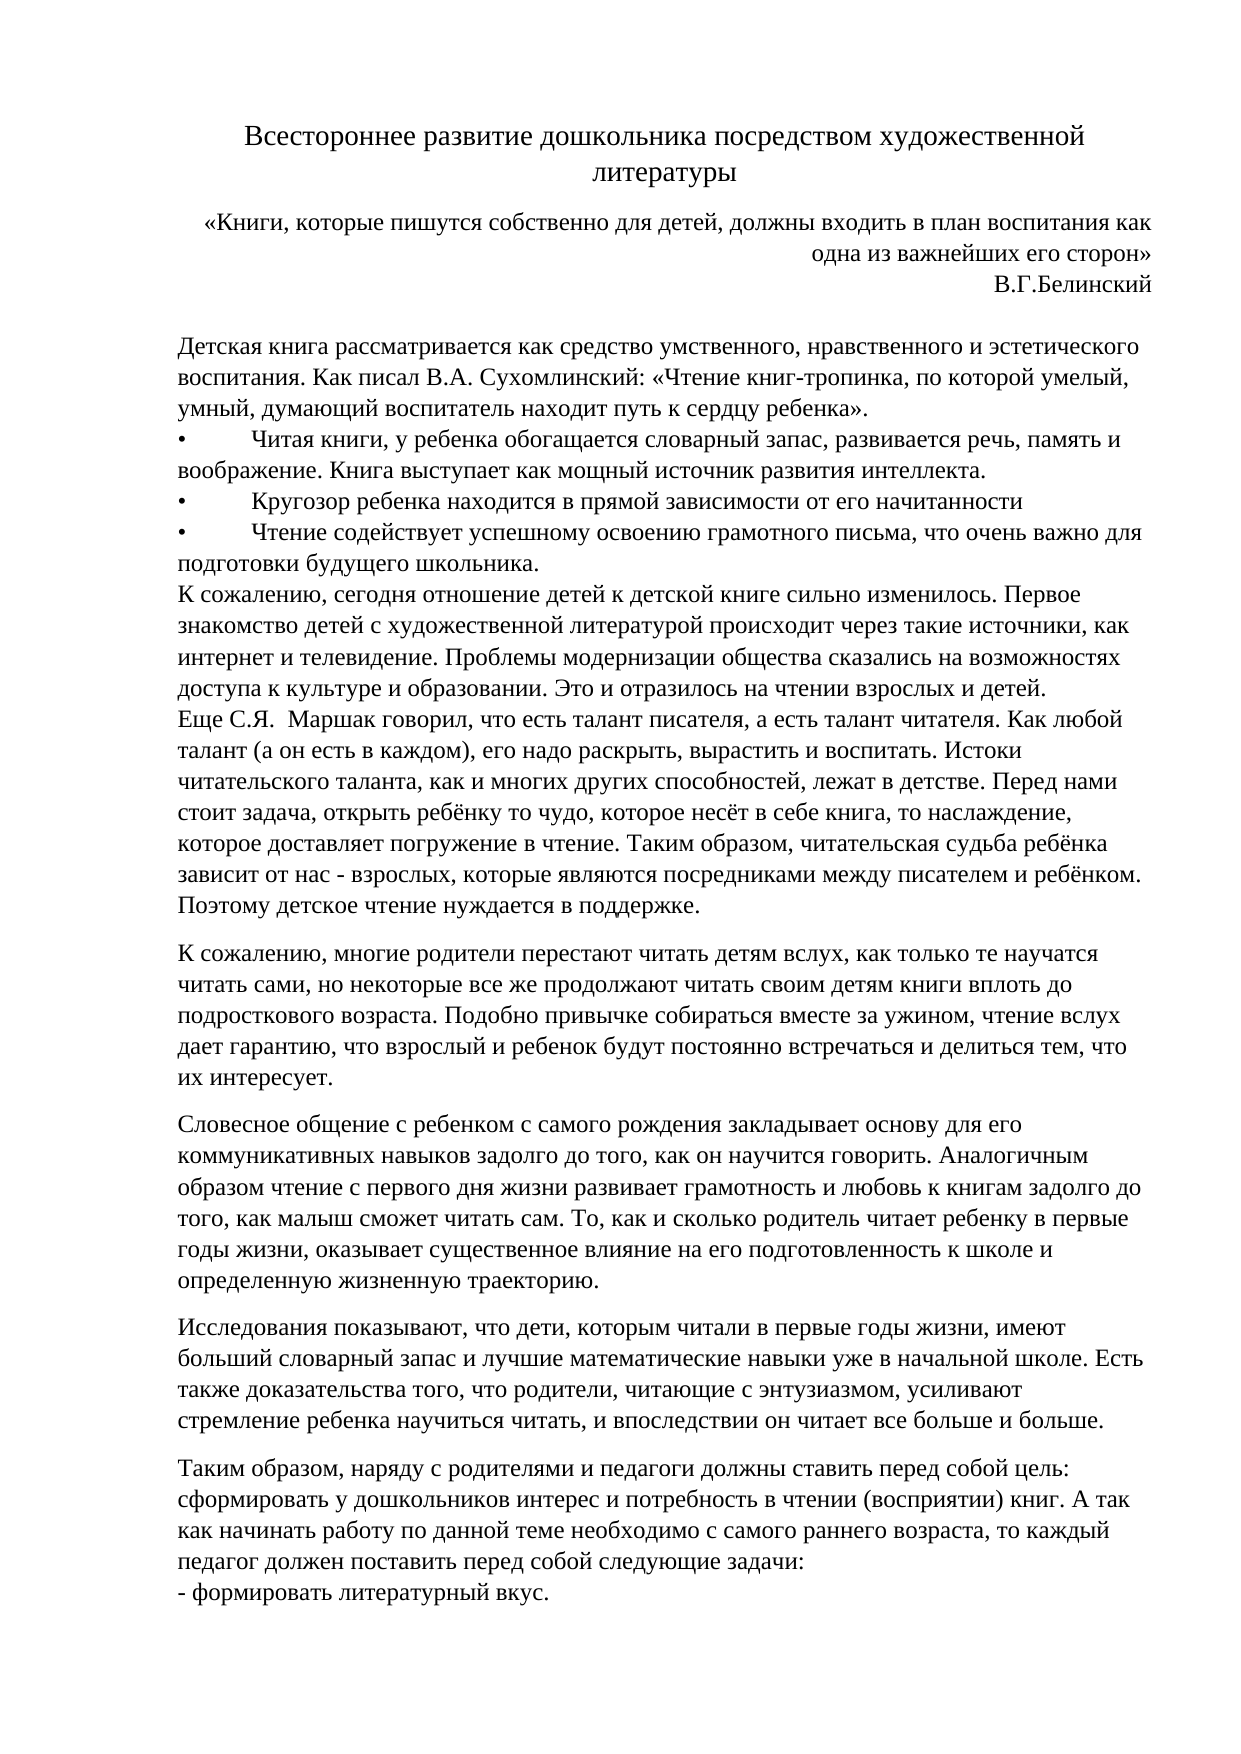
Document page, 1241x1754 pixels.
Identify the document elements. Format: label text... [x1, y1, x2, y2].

text К сожалению, многие родители перестают читать детям вслух, как только те научатся читать сами, но некоторые все же продолжают читать своим детям книги вплоть до подросткового возраста. Подобно привычке собираться вместе за ужином, чтение вслух дает гарантию, что взрослый и ребенок будут постоянно встречаться и делиться тем, что их интересует. [177, 938, 1152, 1091]
text Словесное общение с ребенком с самого рождения закладывает основу для его коммуникативных навыков задолго до того, как он научится говорить. Аналогичным образом чтение с первого дня жизни развивает грамотность и любовь к книгам задолго до того, как малыш сможет читать сам. То, как и сколько родитель читает ребенку в первые годы жизни, оказывает существенное влияние на его подготовленность к школе и определенную жизненную траекторию. [177, 1109, 1152, 1293]
text • Читая книги, у ребенка обогащается словарный запас, развивается речь, память и воображение. Книга выступает как мощный источник развития интеллекта. [177, 424, 1152, 484]
text Таким образом, наряду с родителями и педагоги должны ставить перед собой цель: сформировать у дошкольников интерес и потребность в чтении (восприятии) книг. А так как начинать работу по данной теме необходимо с самого раннего возраста, то каждый педагог должен поставить перед собой следующие задачи: [177, 1453, 1152, 1575]
text В.Г.Белинский [177, 269, 1152, 298]
text • Чтение содействует успешному освоению грамотного письма, что очень важно для подготовки будущего школьника. [177, 517, 1152, 577]
text К сожалению, сегодня отношение детей к детской книге сильно изменилось. Первое знакомство детей с художественной литературой происходит через такие источники, как интернет и телевидение. Проблемы модернизации общества сказались на возможностях доступа к культуре и образовании. Это и отразилось на чтении взрослых и детей. [177, 579, 1152, 701]
text Детская книга рассматривается как средство умственного, нравственного и эстетического воспитания. Как писал В.А. Сухомлинский: «Чтение книг-тропинка, по которой умелый, умный, думающий воспитатель находит путь к сердцу ребенка». [177, 331, 1152, 422]
text «Книги, которые пишутся собственно для детей, должны входить в план воспитания как одна из важнейших его сторон» [177, 207, 1152, 267]
text - формировать литературный вкус. [177, 1577, 1152, 1606]
text Еще С.Я. Маршак говорил, что есть талант писателя, а есть талант читателя. Как любой талант (а он есть в каждом), его надо раскрыть, вырастить и воспитать. Истоки читательского таланта, как и многих других способностей, лежат в детстве. Перед нами стоит задача, открыть ребёнку то чудо, которое несёт в себе книга, то наслаждение, которое доставляет погружение в чтение. Таким образом, читательская судьба ребёнка зависит от нас - взрослых, которые являются посредниками между писателем и ребёнком. Поэтому детское чтение нуждается в поддержке. [177, 704, 1152, 919]
text Всестороннее развитие дошкольника посредством художественной литературы [177, 118, 1152, 188]
text Исследования показывают, что дети, которым читали в первые годы жизни, имеют больший словарный запас и лучшие математические навыки уже в начальной школе. Есть также доказательства того, что родители, читающие с энтузиазмом, усиливают стремление ребенка научиться читать, и впоследствии он читает все больше и больше. [177, 1312, 1152, 1434]
text • Кругозор ребенка находится в прямой зависимости от его начитанности [177, 486, 1152, 515]
